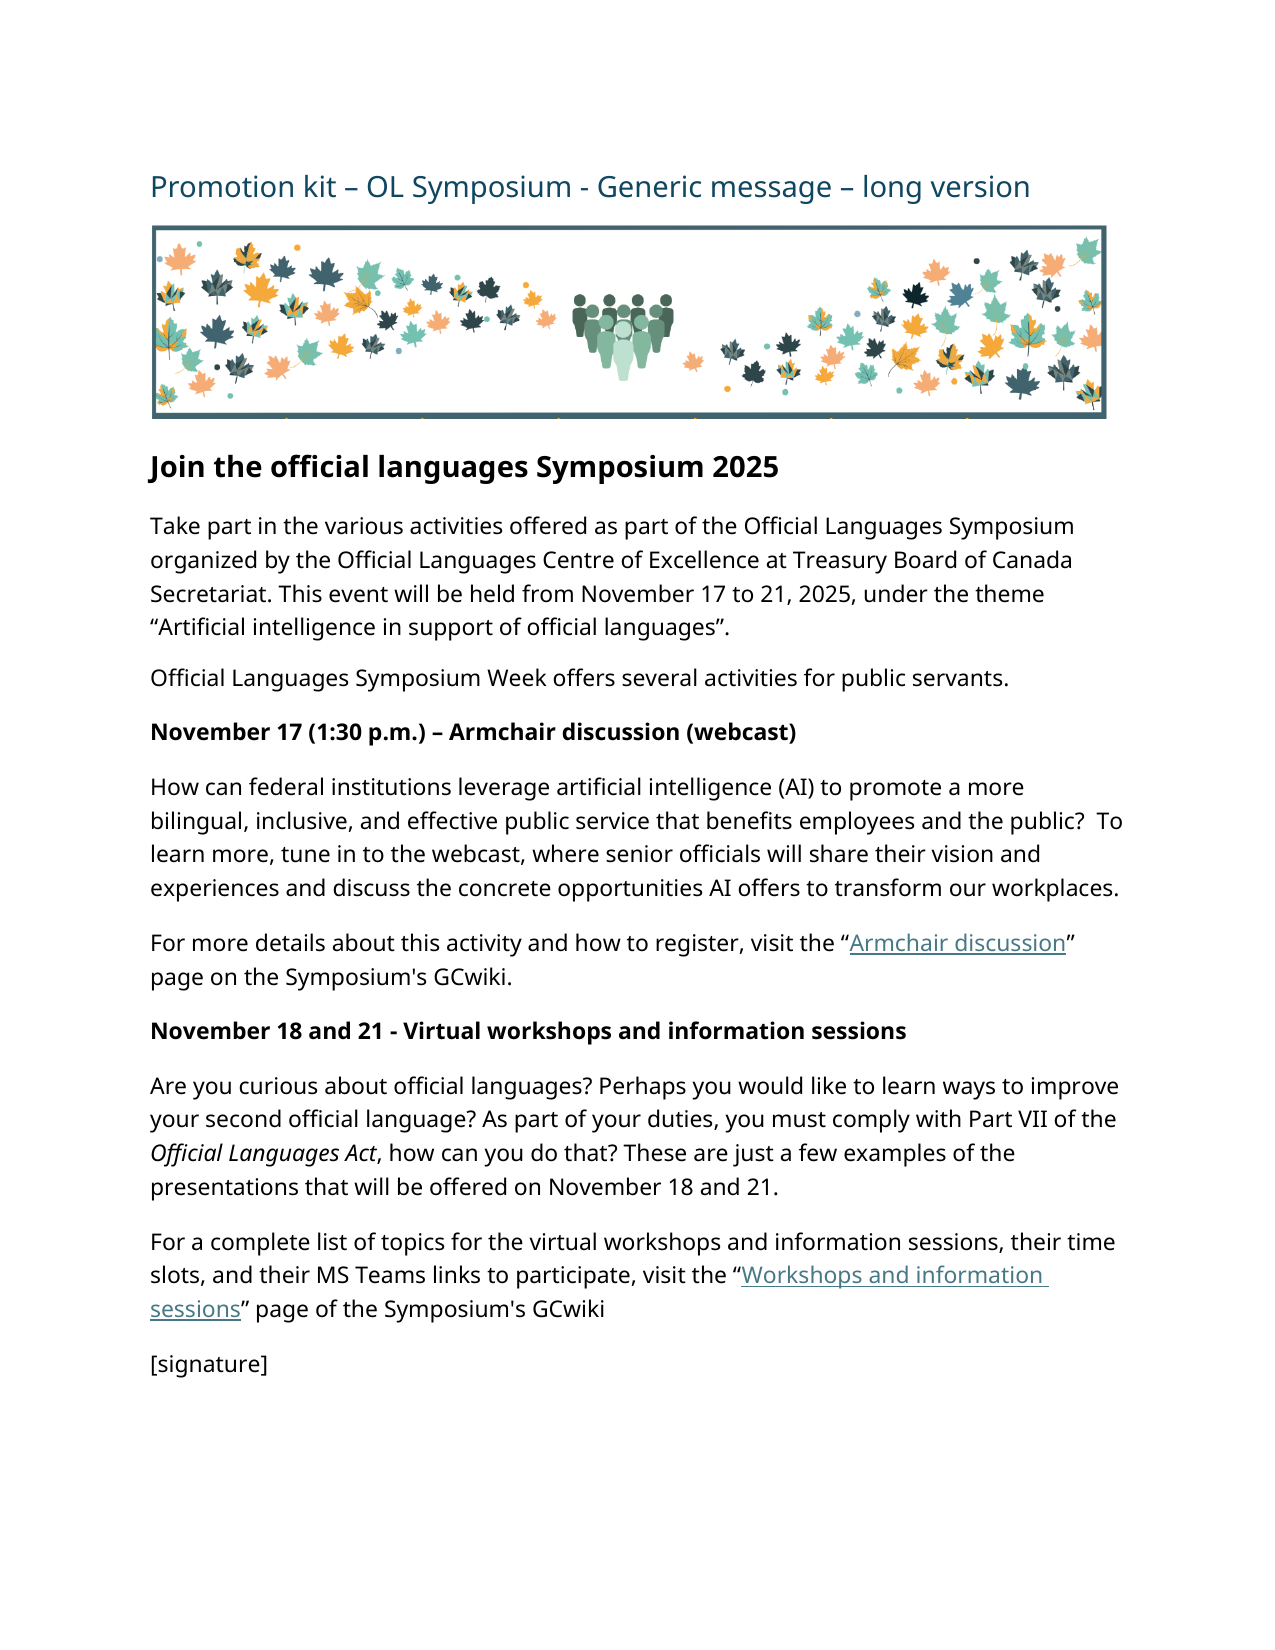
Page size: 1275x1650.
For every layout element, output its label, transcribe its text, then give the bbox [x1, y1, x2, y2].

text For more details about this activity and how to register, visit the “Armchair discussion” page on the Symposium's GCwiki. [150, 927, 1125, 992]
text Official Languages Symposium Week offers several activities for public servants. [150, 662, 1125, 693]
text November 17 (1:30 p.m.) – Armchair discussion (webcast) [150, 716, 1125, 748]
text For a complete list of topics for the virtual workshops and information sessions, their time slots, and their MS Teams links to participate, visit the “Workshops and information sessions” page of the Symposium's GCwiki [150, 1226, 1125, 1324]
text Are you curious about official languages? Perhaps you would like to learn ways to improve your second official language? As part of your duties, you must comply with Part VII of the Official Languages Act, how can you do that? These are just a few examples of the presentations that will be offered on November 18 and 21. [150, 1070, 1125, 1202]
picture [150, 220, 1109, 419]
text Take part in the various activities offered as part of the Official Languages Symposium organized by the Official Languages Centre of Excellence at Treasury Board of Canada Secretariat. This event will be held from November 17 to 21, 2025, under the theme “Artificial intelligence in support of official languages”. [150, 510, 1125, 643]
text [signature] [150, 1348, 1125, 1379]
text Join the official languages Symposium 2025 [150, 446, 1125, 486]
text How can federal institutions leverage artificial intelligence (AI) to promote a more bilingual, inclusive, and effective public service that benefits employees and the public? To learn more, tune in to the webcast, where senior officials will share their vision and experiences and discuss the concrete opportunities AI offers to transform our workplaces. [150, 771, 1125, 903]
subtitle Promotion kit – OL Symposium - Generic message – long version [150, 167, 1125, 206]
text November 18 and 21 - Virtual workshops and information sessions [150, 1015, 1125, 1046]
